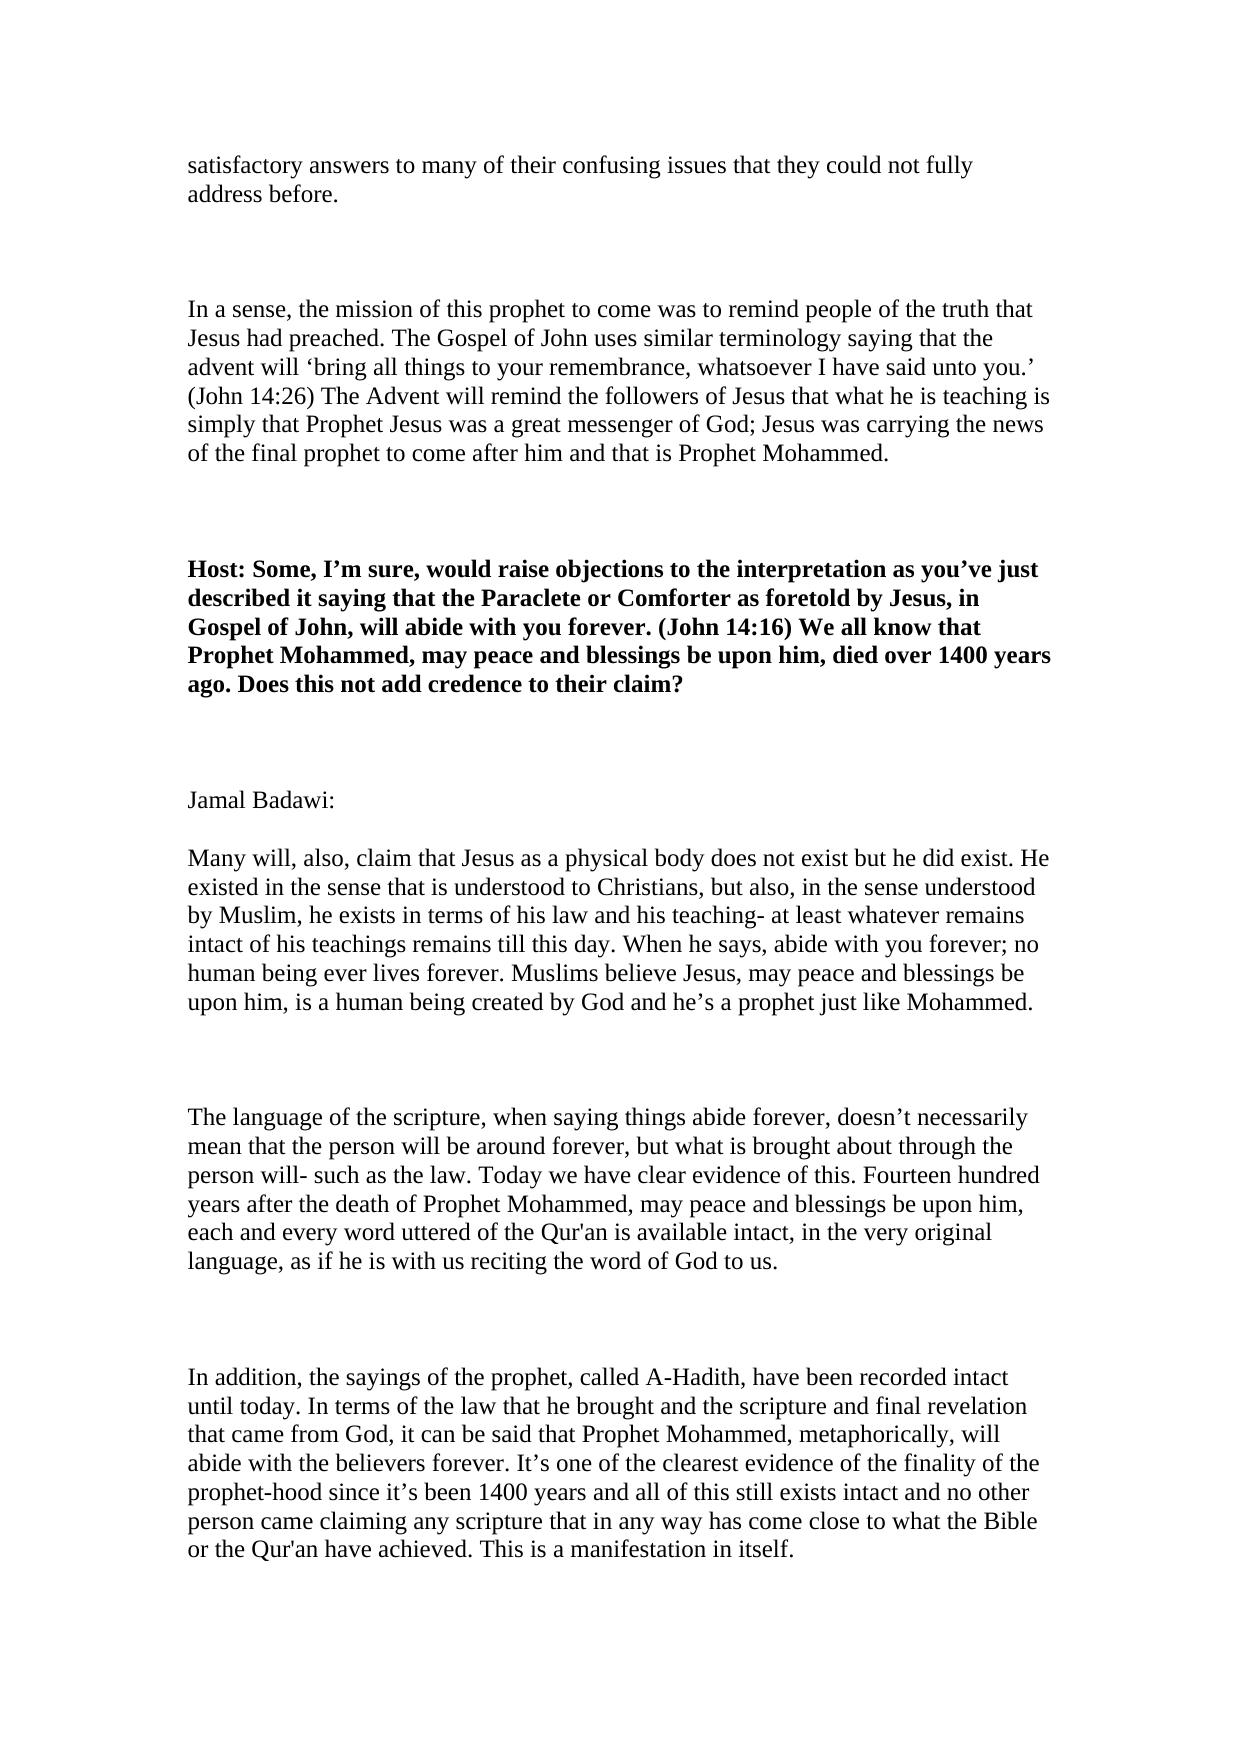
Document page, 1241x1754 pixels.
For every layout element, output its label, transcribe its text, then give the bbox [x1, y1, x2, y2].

text The language of the scripture, when saying things abide forever, doesn’t necessarily mean that the person will be around forever, but what is brought about through the person will- such as the law. Today we have clear evidence of this. Fourteen hundred years after the death of Prophet Mohammed, may peace and blessings be upon him, each and every word uttered of the Qur'an is available intact, in the very original language, as if he is with us reciting the word of God to us. [187, 1102, 1053, 1275]
text Many will, also, claim that Jesus as a physical body does not exist but he did exist. He existed in the sense that is understood to Christians, but also, in the sense understood by Muslim, he exists in terms of his law and his teaching- at least whatever remains intact of his teachings remains till this day. When he says, abide with you forever; no human being ever lives forever. Muslims believe Jesus, may peace and blessings be upon him, is a human being created by God and he’s a prophet just like Mohammed. [187, 843, 1053, 1015]
text Jamal Badawi: [187, 785, 1053, 814]
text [187, 150, 1053, 207]
text In a sense, the mission of this prophet to come was to remind people of the truth that Jesus had preached. The Gospel of John uses similar terminology saying that the advent will ‘bring all things to your remembrance, whatsoever I have said unto you.’ (John 14:26) The Advent will remind the followers of Jesus that what he is teaching is simply that Prophet Jesus was a great messenger of God; Jesus was carrying the news of the final prophet to come after him and that is Prophet Mohammed. [187, 294, 1053, 467]
text In addition, the sayings of the prophet, called A-Hadith, have been recorded intact until today. In terms of the law that he brought and the scripture and final revelation that came from God, it can be said that Prophet Mohammed, metaphorically, will abide with the believers forever. It’s one of the clearest evidence of the finality of the prophet-hood since it’s been 1400 years and all of this still exists intact and no other person came claiming any scripture that in any way has come close to what the Bible or the Qur'an have achieved. This is a manifestation in itself. [187, 1362, 1053, 1563]
text Host: Some, I’m sure, would raise objections to the interpretation as you’ve just described it saying that the Paraclete or Comforter as foretold by Jesus, in Gospel of John, will abide with you forever. (John 14:16) We all know that Prophet Mohammed, may peace and blessings be upon him, died over 1400 years ago. Does this not add credence to their claim? [187, 554, 1053, 698]
